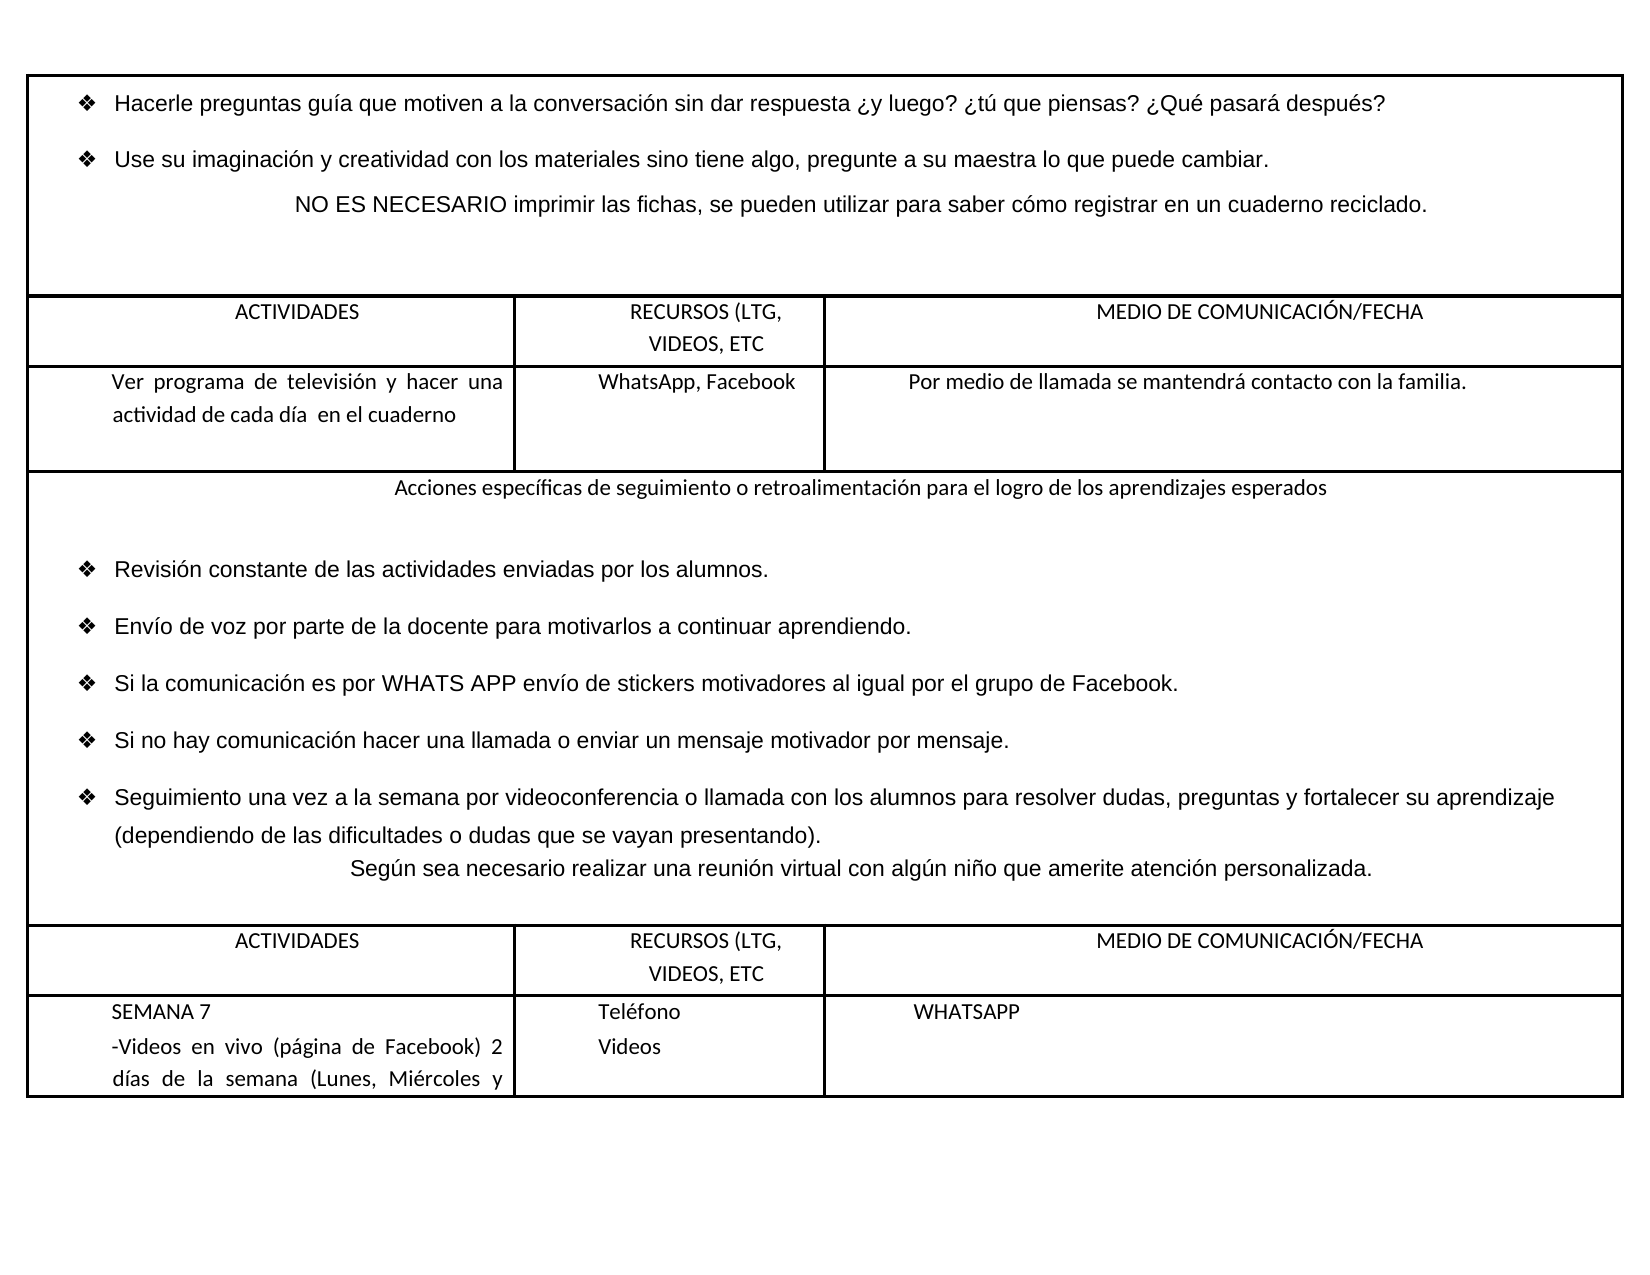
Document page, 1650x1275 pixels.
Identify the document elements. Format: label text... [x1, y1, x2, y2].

table_cell RECURSOS (LTG, VIDEOS, ETC [516, 927, 823, 994]
table_cell Teléfono Videos [516, 997, 823, 1095]
table_cell Ver programa de televisión y hacer una actividad de cada día en el cuaderno [29, 368, 513, 470]
table_cell WHATSAPP [826, 997, 1621, 1095]
table_cell ACTIVIDADES [29, 927, 513, 994]
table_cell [29, 997, 513, 1095]
table_cell WhatsApp, Facebook [516, 368, 823, 470]
table_cell RECURSOS (LTG, VIDEOS, ETC [516, 298, 823, 364]
table_cell Por medio de llamada se mantendrá contacto con la familia. [826, 368, 1621, 470]
table_cell ACTIVIDADES [29, 298, 513, 364]
table_cell Acciones específicas de seguimiento o retroalimentación para el logro de los aprendizajes esperados Revisión constante de las actividades enviadas por los alumnos. Envío de voz por parte de la docente para motivarlos a continuar aprendiendo. Si la comunicación es por WHATS APP envío de stickers motivadores al igual por el grupo de Facebook. Si no hay comunicación hacer una llamada o enviar un mensaje motivador por mensaje. Seguimiento una vez a la semana por videoconferencia o llamada con los alumnos para resolver dudas, preguntas y fortalecer su aprendizaje (dependiendo de las dificultades o dudas que se vayan presentando). Según sea necesario realizar una reunión virtual con algún niño que amerite atención personalizada. [29, 473, 1621, 923]
table_cell MEDIO DE COMUNICACIÓN/FECHA [826, 927, 1621, 994]
table_cell MEDIO DE COMUNICACIÓN/FECHA [826, 298, 1621, 364]
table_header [29, 77, 1621, 294]
